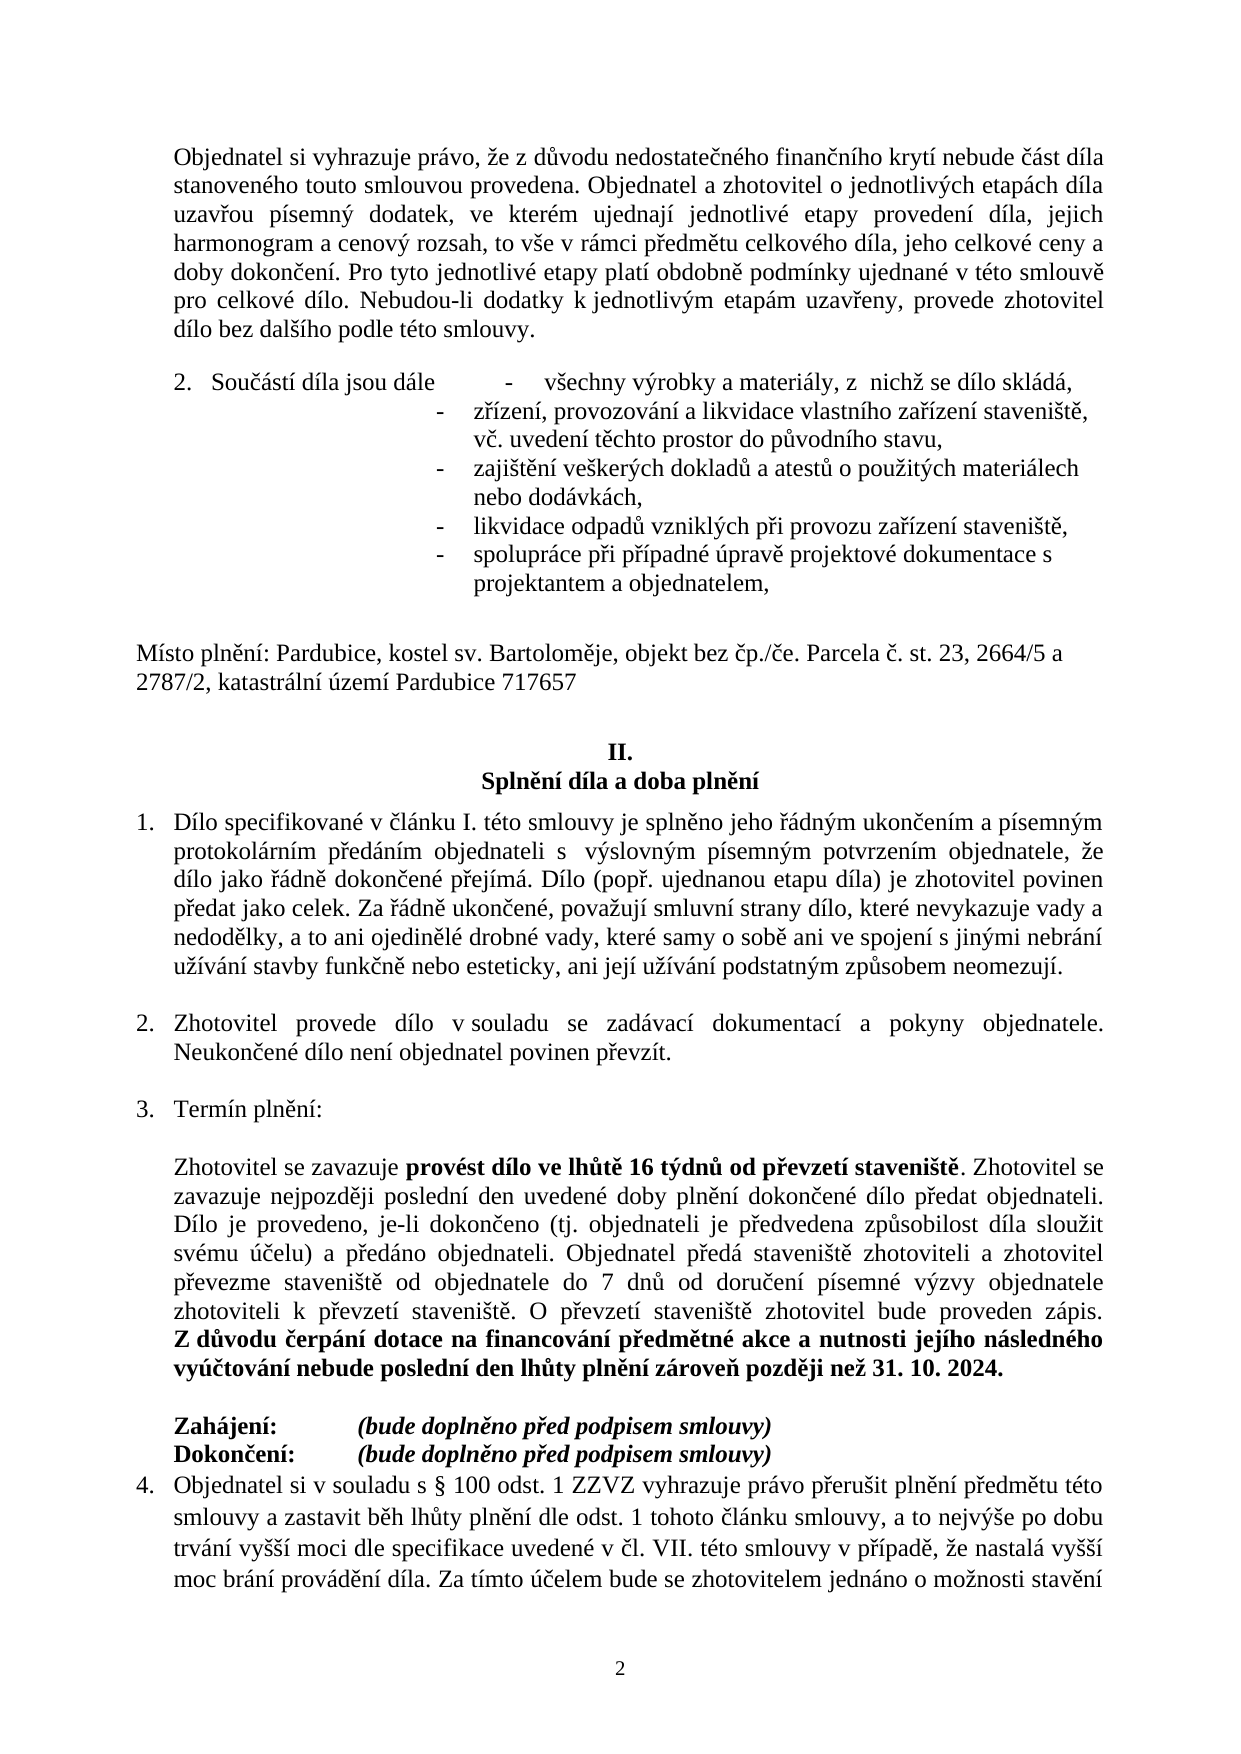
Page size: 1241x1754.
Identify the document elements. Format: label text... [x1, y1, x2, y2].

list Součástí díla jsou dále - všechny výrobky a materiály, z nichž se dílo skládá, [173, 367, 1104, 396]
text Objednatel si vyhrazuje právo, že z důvodu nedostatečného finančního krytí nebude část díla stanoveného touto smlouvou provedena. Objednatel a zhotovitel o jednotlivých etapách díla uzavřou písemný dodatek, ve kterém ujednají jednotlivé etapy provedení díla, jejich harmonogram a cenový rozsah, to vše v rámci předmětu celkového díla, jeho celkové ceny a doby dokončení. Pro tyto jednotlivé etapy platí obdobně podmínky ujednané v této smlouvě pro celkové dílo. Nebudou-li dodatky k jednotlivým etapám uzavřeny, provede zhotovitel dílo bez dalšího podle této smlouvy. [173, 142, 1104, 343]
list Dílo specifikované v článku I. této smlouvy je splněno jeho řádným ukončením a písemným protokolárním předáním objednateli s výslovným písemným potvrzením objednatele, že dílo jako řádně dokončené přejímá. Dílo (popř. ujednanou etapu díla) je zhotovitel povinen předat jako celek. Za řádně ukončené, považují smluvní strany dílo, které nevykazuje vady a nedodělky, a to ani ojedinělé drobné vady, které samy o sobě ani ve spojení s jinými nebrání užívání stavby funkčně nebo esteticky, ani její užívání podstatným způsobem neomezují. [136, 807, 1104, 979]
text - zřízení, provozování a likvidace vlastního zařízení staveniště, vč. uvedení těchto prostor do původního stavu, [436, 396, 1104, 453]
text Zahájení: (bude doplněno před podpisem smlouvy) [173, 1411, 1104, 1439]
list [136, 1471, 1104, 1592]
text Dokončení: (bude doplněno před podpisem smlouvy) [173, 1439, 1104, 1468]
text Místo plnění: Pardubice, kostel sv. Bartoloměje, objekt bez čp./če. Parcela č. st. 23, 2664/5 a 2787/2, katastrální území Pardubice 717657 [136, 638, 1104, 696]
text - spolupráce při případné úpravě projektové dokumentace s projektantem a objednatelem, [436, 539, 1104, 597]
text Zhotovitel se zavazuje provést dílo ve lhůtě 16 týdnů od převzetí staveniště. Zhotovitel se zavazuje nejpozději poslední den uvedené doby plnění dokončené dílo předat objednateli. Dílo je provedeno, je-li dokončeno (tj. objednateli je předvedena způsobilost díla sloužit svému účelu) a předáno objednateli. Objednatel předá staveniště zhotoviteli a zhotovitel převezme staveniště od objednatele do 7 dnů od doručení písemné výzvy objednatele zhotoviteli k převzetí staveniště. O převzetí staveniště zhotovitel bude proveden zápis. Z důvodu čerpání dotace na financování předmětné akce a nutnosti jejího následného vyúčtování nebude poslední den lhůty plnění zároveň později než 31. 10. 2024. [173, 1152, 1104, 1382]
text Splnění díla a doba plnění [136, 766, 1104, 794]
list Termín plnění: [136, 1094, 1104, 1123]
text II. [136, 737, 1104, 766]
list Zhotovitel provede dílo v souladu se zadávací dokumentací a pokyny objednatele. Neukončené dílo není objednatel povinen převzít. [136, 1008, 1104, 1066]
text - likvidace odpadů vzniklých při provozu zařízení staveniště, [436, 511, 1104, 539]
text - zajištění veškerých dokladů a atestů o použitých materiálech nebo dodávkách, [436, 453, 1104, 511]
